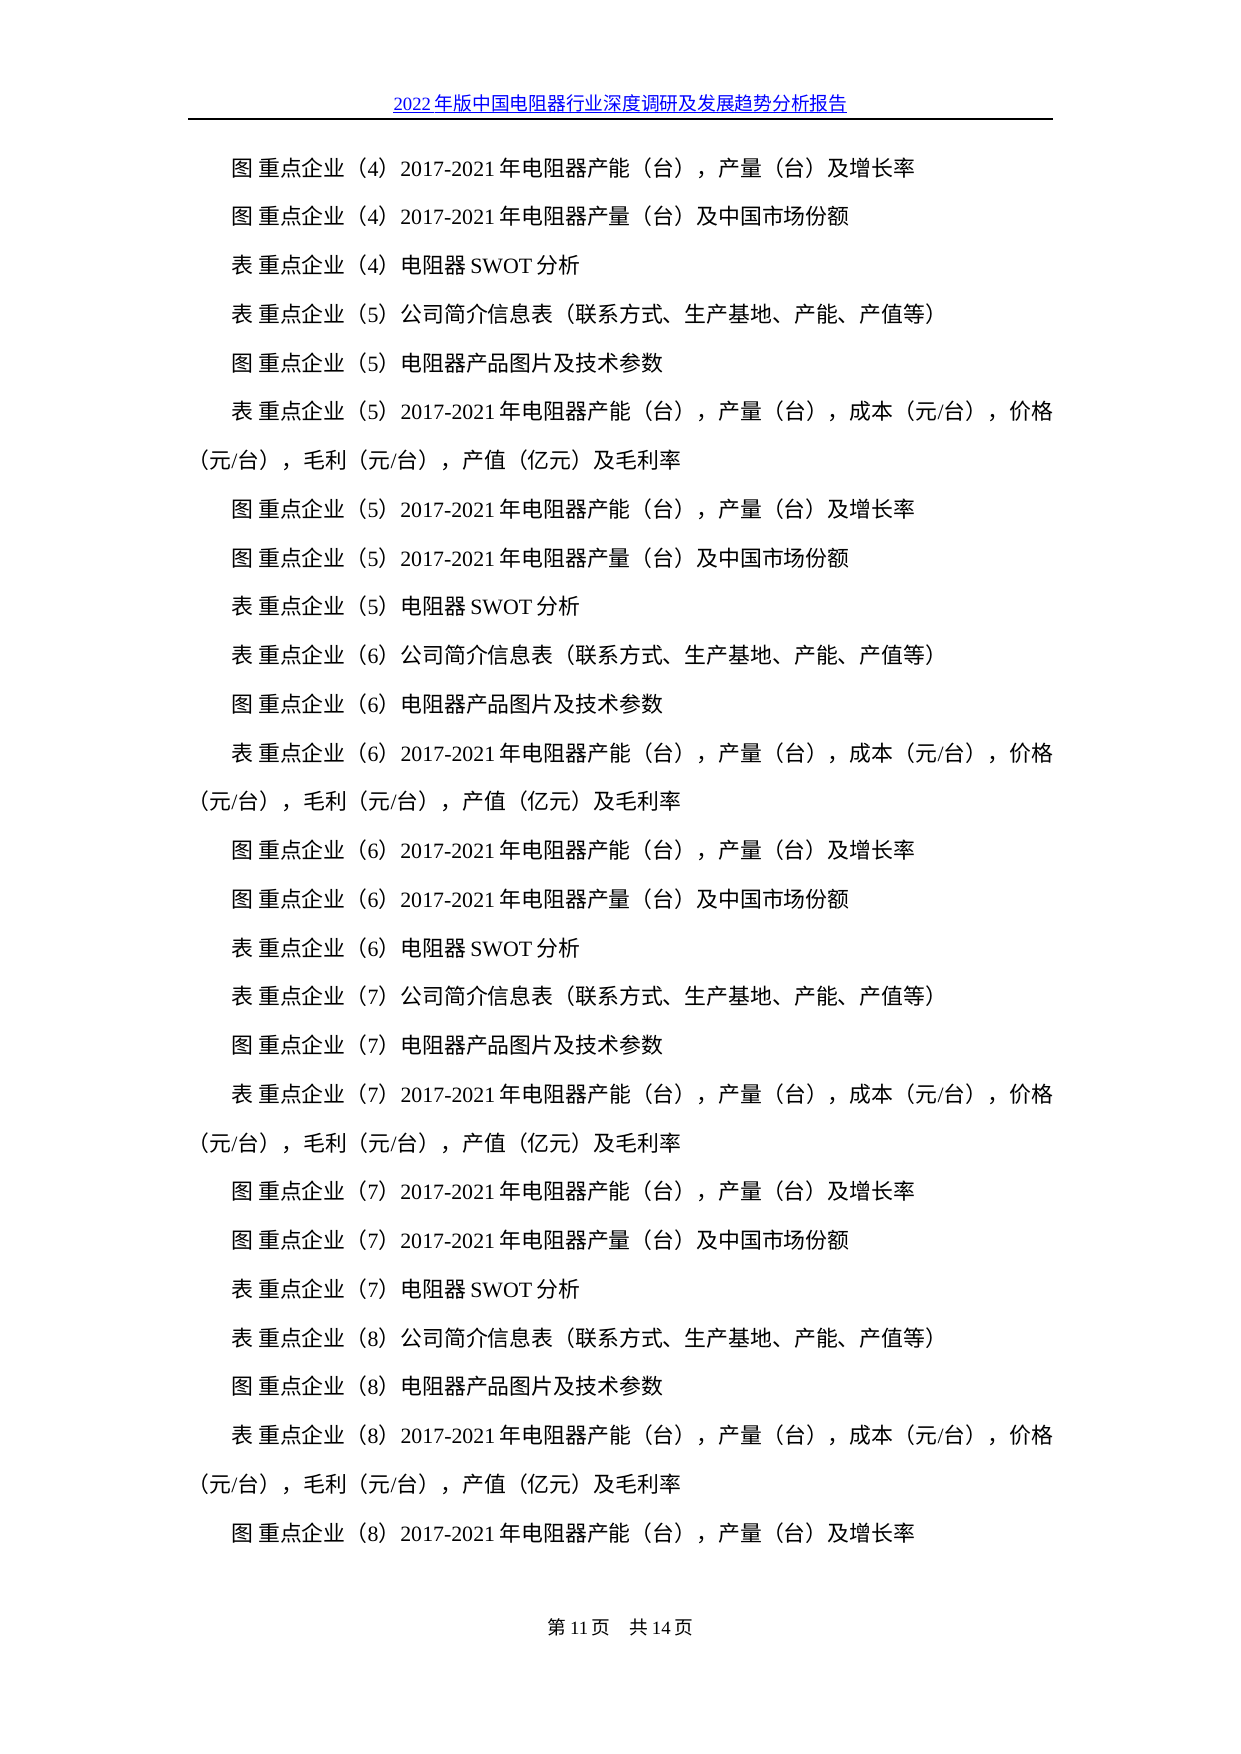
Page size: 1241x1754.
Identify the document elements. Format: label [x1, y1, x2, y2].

text [187, 150, 1053, 1548]
